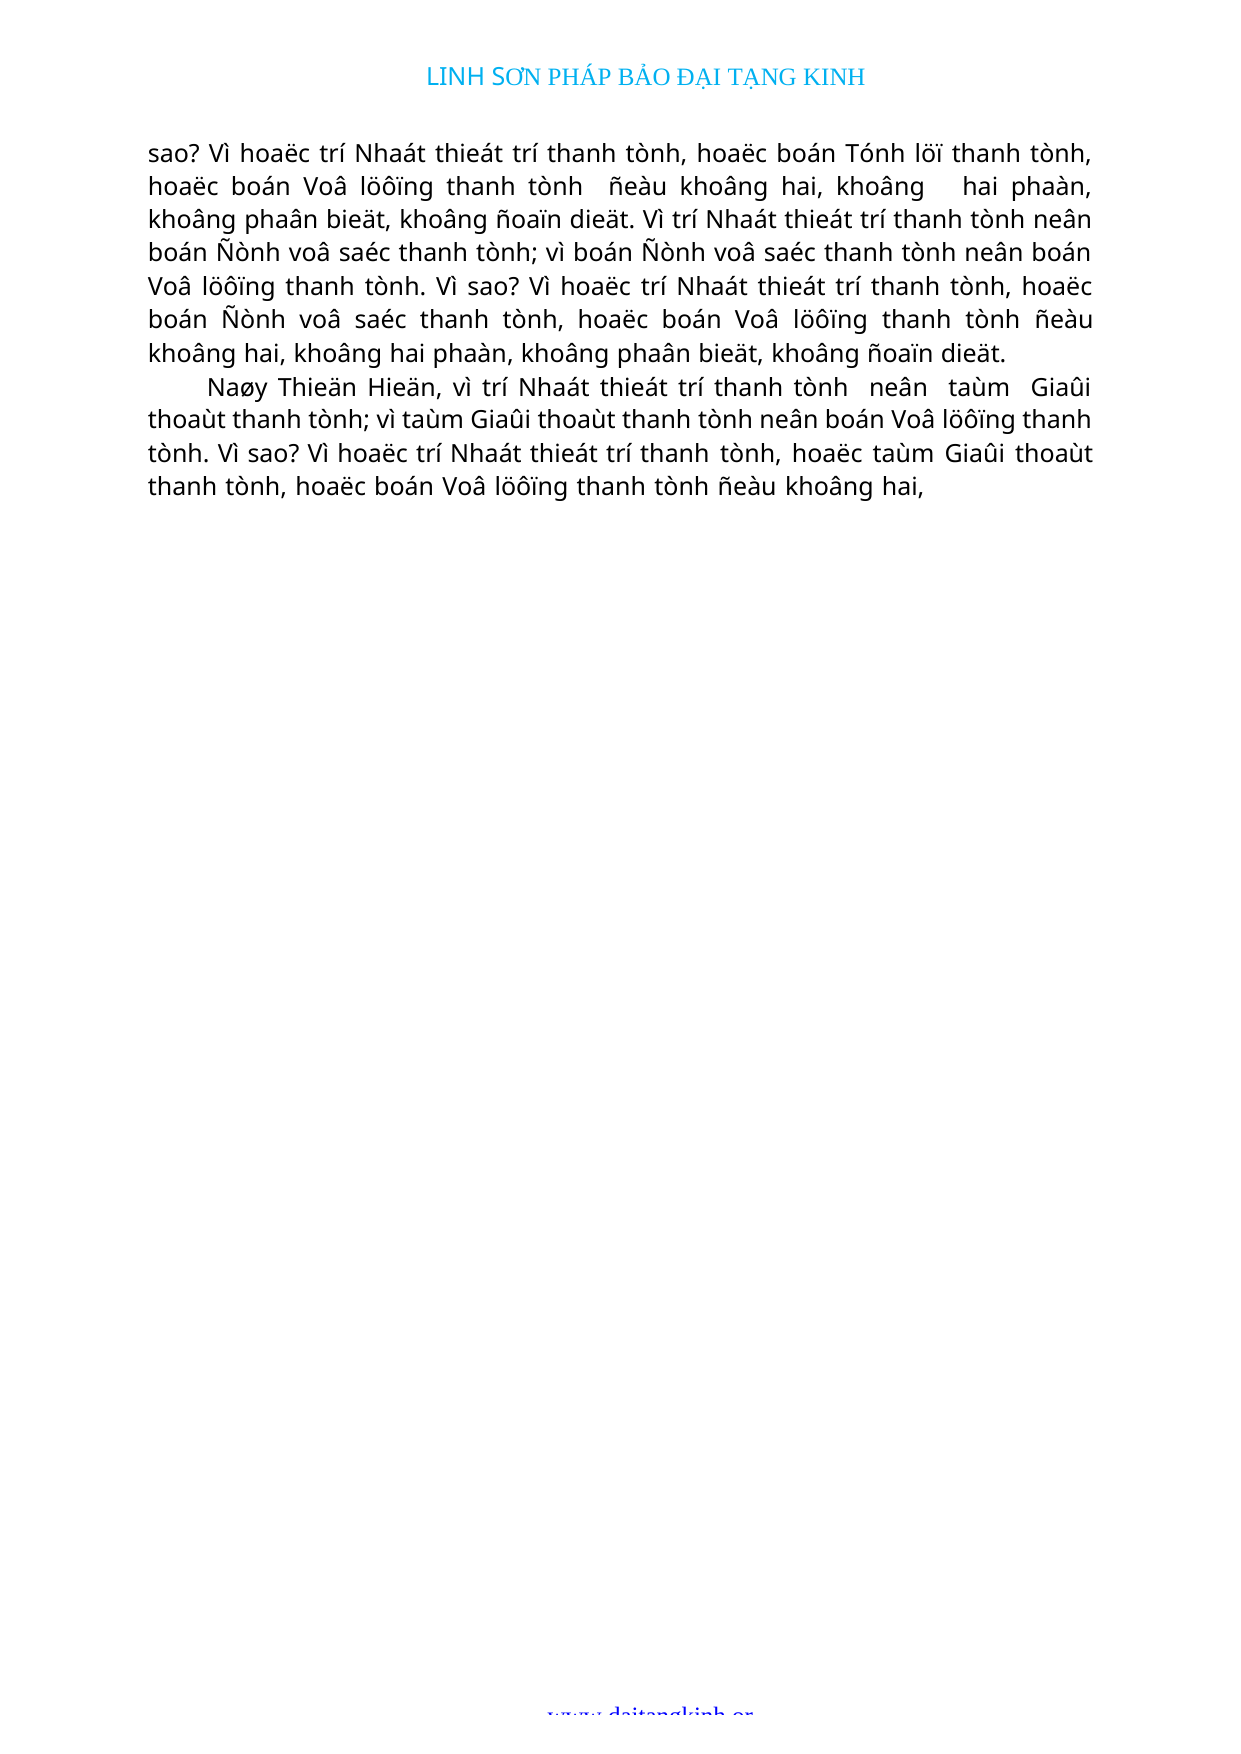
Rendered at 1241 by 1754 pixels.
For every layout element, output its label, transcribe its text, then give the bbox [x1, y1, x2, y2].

text Naøy Thieän Hieän, vì trí Nhaát thieát trí thanh tònh neân taùm Giaûi thoaùt thanh tònh; vì taùm Giaûi thoaùt thanh tònh neân boán Voâ löôïng thanh tònh. Vì sao? Vì hoaëc trí Nhaát thieát trí thanh tònh, hoaëc taùm Giaûi thoaùt thanh tònh, hoaëc boán Voâ löôïng thanh tònh ñeàu khoâng hai, [148, 369, 1093, 503]
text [148, 135, 1093, 369]
